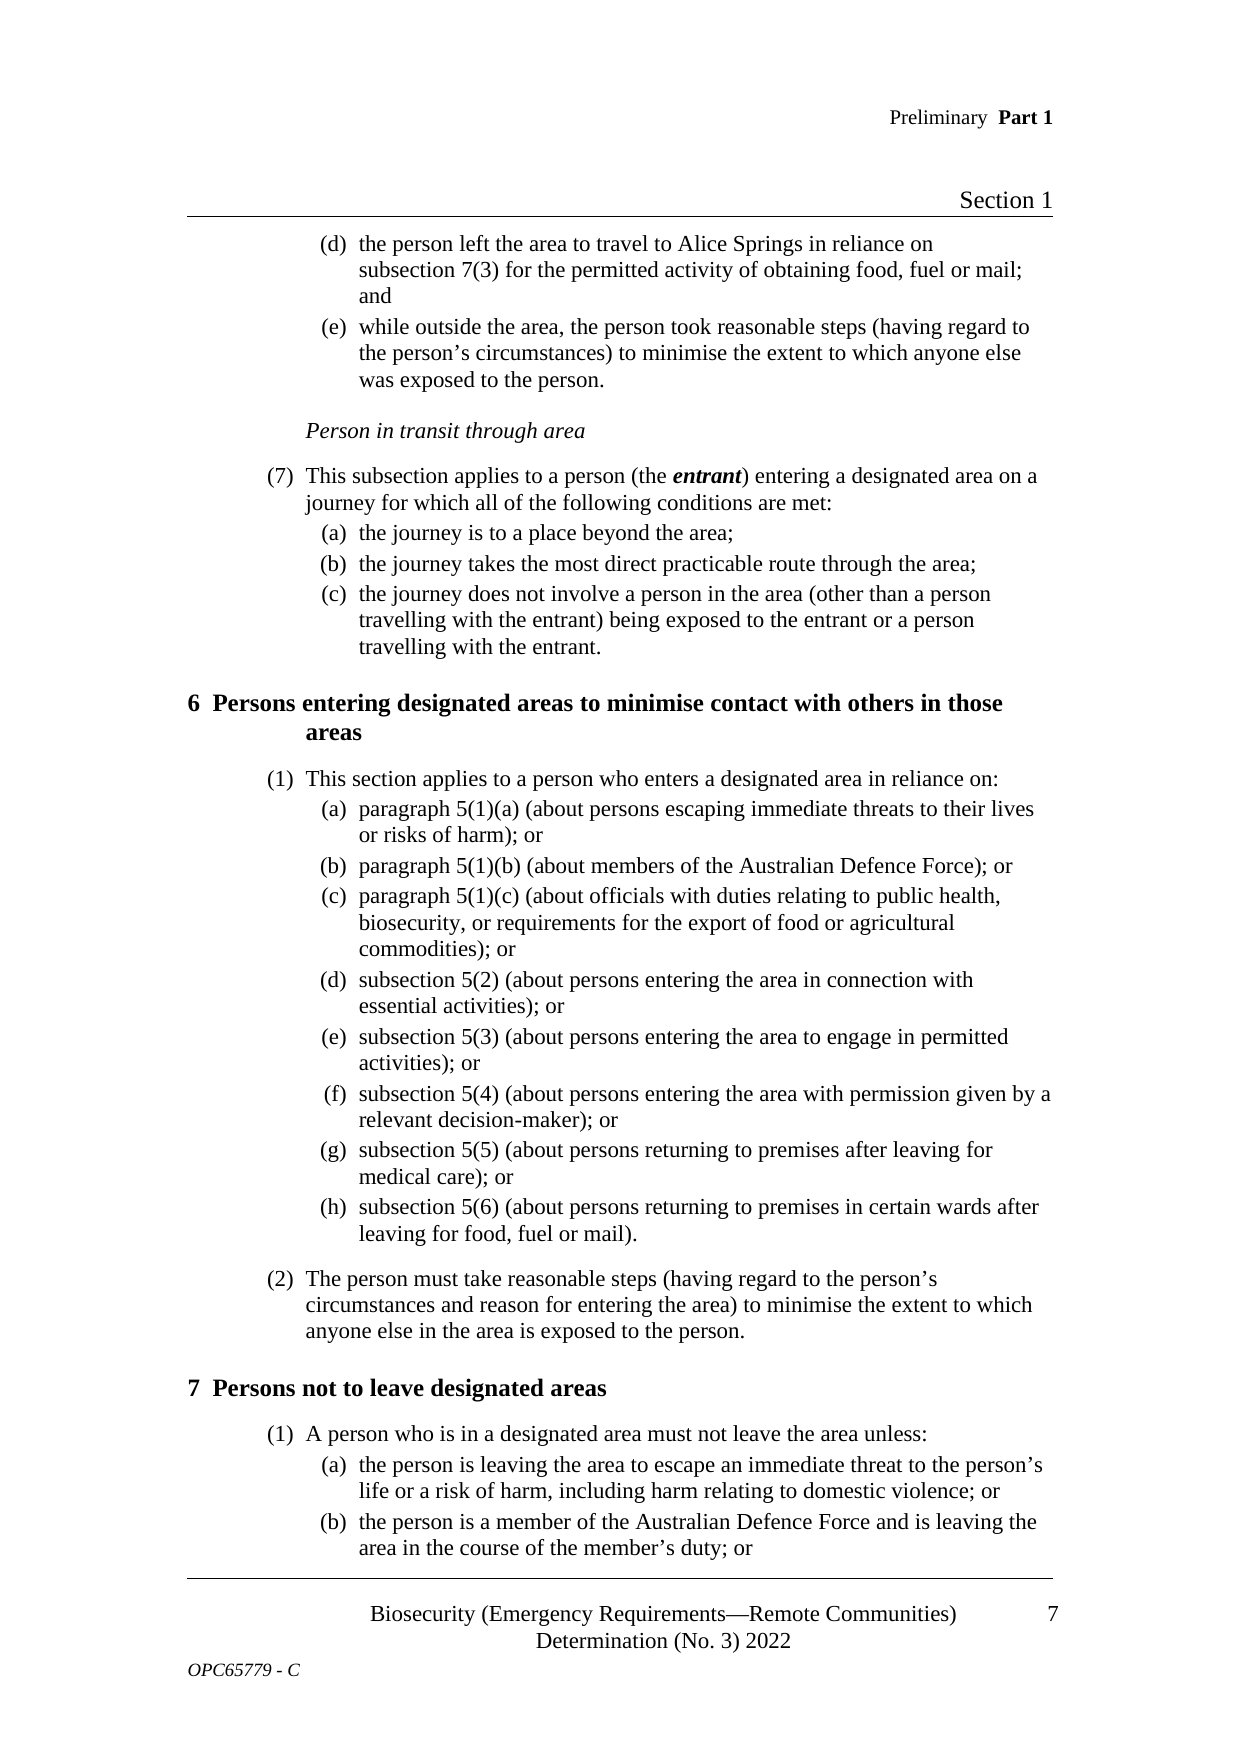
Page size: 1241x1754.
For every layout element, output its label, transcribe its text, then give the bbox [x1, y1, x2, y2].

text 7 Persons not to leave designated areas [187, 1373, 1053, 1402]
text (a) paragraph 5(1)(a) (about persons escaping immediate threats to their lives or risks of harm); or [187, 795, 1053, 848]
text (7) This subsection applies to a person (the entrant) entering a designated area on a journey for which all of the following conditions are met: [187, 462, 1053, 515]
text Person in transit through area [305, 417, 1053, 443]
text (e) subsection 5(3) (about persons entering the area to engage in permitted activities); or [187, 1023, 1053, 1075]
text (d) the person left the area to travel to Alice Springs in reliance on subsection 7(3) for the permitted activity of obtaining food, fuel or mail; and [187, 230, 1053, 309]
text (e) while outside the area, the person took reasonable steps (having regard to the person’s circumstances) to minimise the extent to which anyone else was exposed to the person. [187, 313, 1053, 392]
text (d) subsection 5(2) (about persons entering the area in connection with essential activities); or [187, 966, 1053, 1018]
text (h) subsection 5(6) (about persons returning to premises in certain wards after leaving for food, fuel or mail). [187, 1193, 1053, 1246]
text (1) A person who is in a designated area must not leave the area unless: [187, 1421, 1053, 1447]
text (f) subsection 5(4) (about persons entering the area with permission given by a relevant decision-maker); or [187, 1079, 1053, 1132]
text (c) paragraph 5(1)(c) (about officials with duties relating to public health, biosecurity, or requirements for the export of food or agricultural commodities); or [187, 883, 1053, 962]
text (a) the journey is to a place beyond the area; [187, 519, 1053, 546]
text (1) This section applies to a person who enters a designated area in reliance on: [187, 765, 1053, 791]
text (b) paragraph 5(1)(b) (about members of the Australian Defence Force); or [187, 852, 1053, 878]
text 6 Persons entering designated areas to minimise contact with others in those areas [187, 688, 1053, 746]
text (a) the person is leaving the area to escape an immediate threat to the person’s life or a risk of harm, including harm relating to domestic violence; or [187, 1451, 1053, 1504]
text (2) The person must take reasonable steps (having regard to the person’s circumstances and reason for entering the area) to minimise the extent to which anyone else in the area is exposed to the person. [187, 1265, 1053, 1344]
text (g) subsection 5(5) (about persons returning to premises after leaving for medical care); or [187, 1136, 1053, 1189]
text (b) the person is a member of the Australian Defence Force and is leaving the area in the course of the member’s duty; or [187, 1508, 1053, 1561]
text (c) the journey does not involve a person in the area (other than a person travelling with the entrant) being exposed to the entrant or a person travelling with the entrant. [187, 580, 1053, 659]
text (b) the journey takes the most direct practicable route through the area; [187, 550, 1053, 576]
